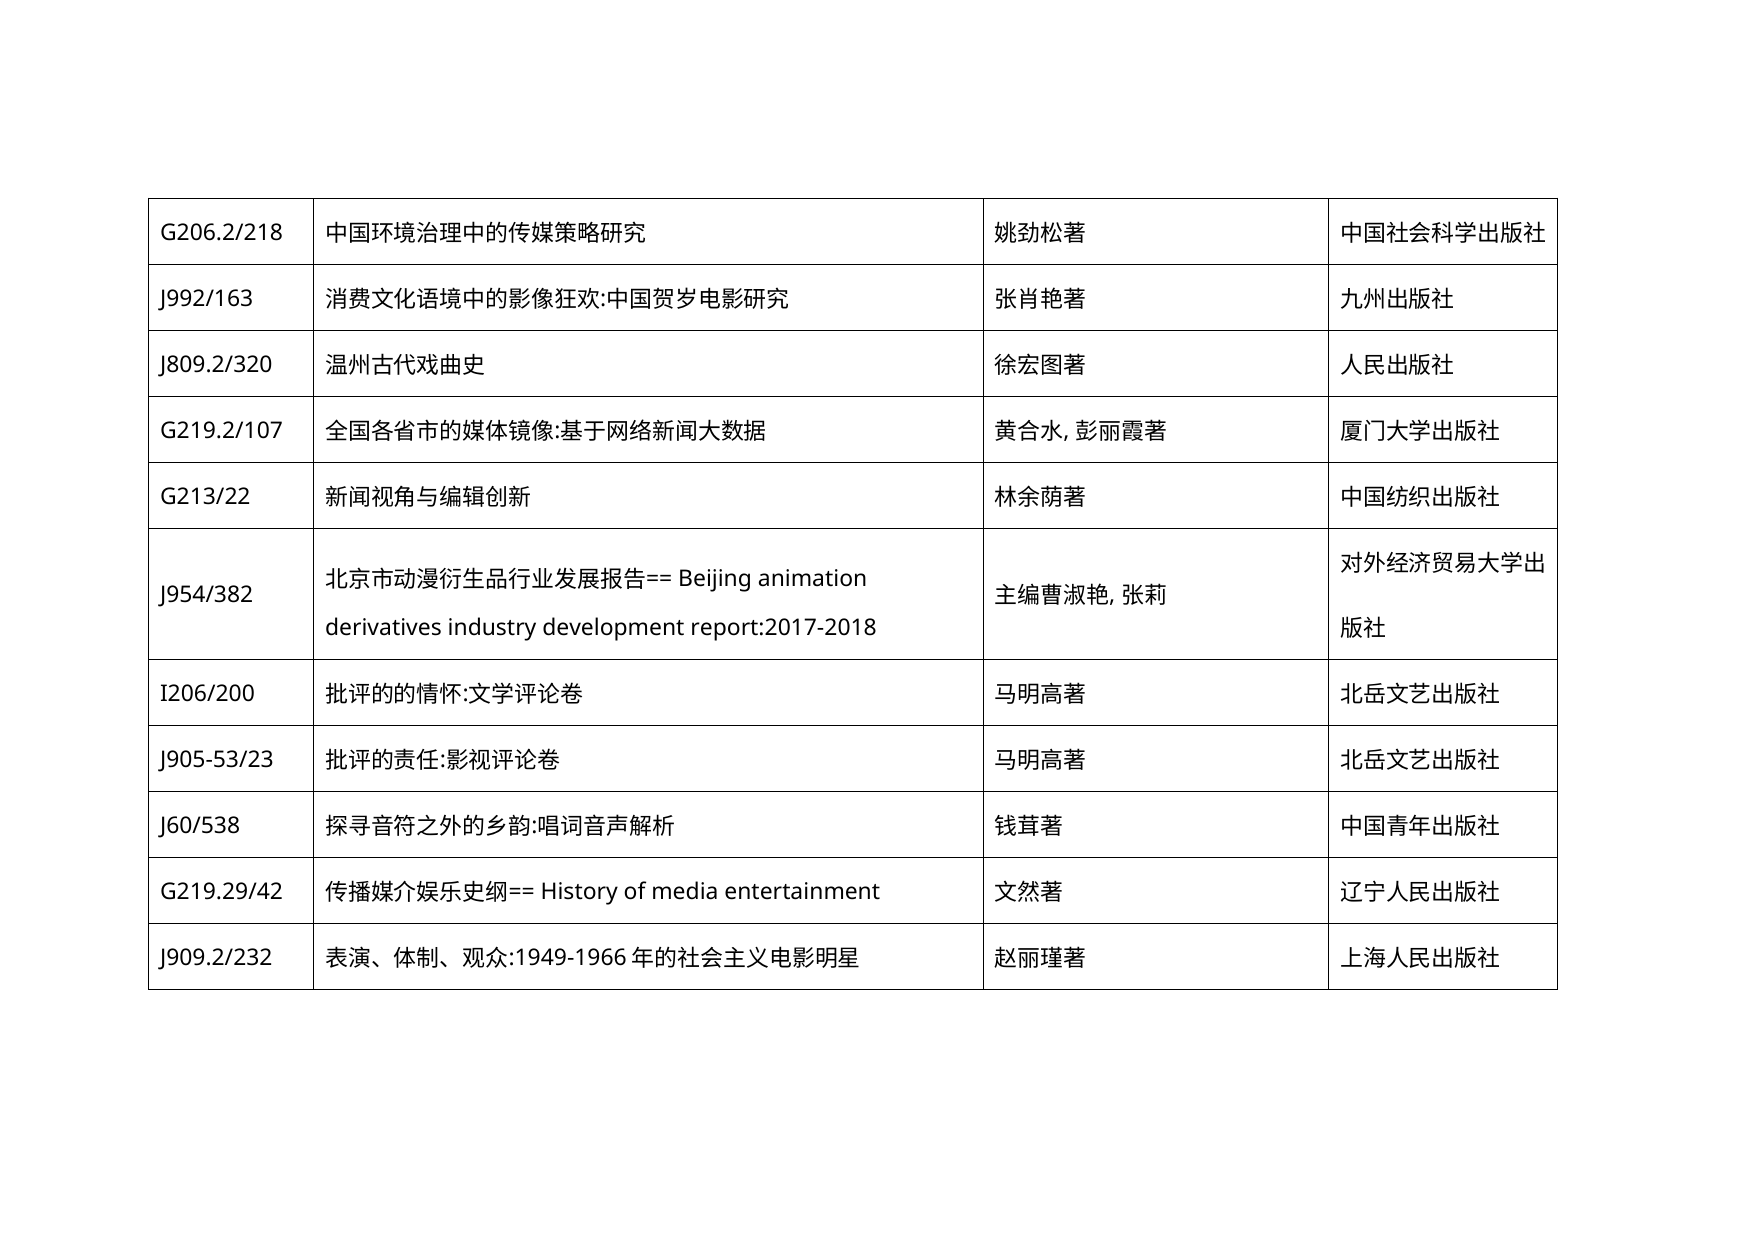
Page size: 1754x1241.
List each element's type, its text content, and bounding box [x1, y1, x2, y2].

table_cell 姚劲松著 [984, 199, 1328, 264]
table_cell I206/200 [149, 660, 313, 725]
table_cell J60/538 [149, 792, 313, 857]
table_cell G219.2/107 [149, 397, 313, 462]
table_cell 对外经济贸易大学出版社 [1329, 529, 1557, 659]
table_cell 马明高著 [984, 660, 1328, 725]
table_cell 马明高著 [984, 726, 1328, 791]
table_cell 徐宏图著 [984, 331, 1328, 396]
table_cell 辽宁人民出版社 [1329, 858, 1557, 923]
table_cell 九州出版社 [1329, 265, 1557, 330]
table_cell 北京市动漫衍生品行业发展报告== Beijing animation derivatives industry development report:2017-2018 [314, 529, 983, 659]
table_cell 上海人民出版社 [1329, 924, 1557, 989]
table_cell G213/22 [149, 463, 313, 528]
table_cell 全国各省市的媒体镜像:基于网络新闻大数据 [314, 397, 983, 462]
table_cell 北岳文艺出版社 [1329, 660, 1557, 725]
table_cell 北岳文艺出版社 [1329, 726, 1557, 791]
table_cell 消费文化语境中的影像狂欢:中国贺岁电影研究 [314, 265, 983, 330]
table_cell 中国社会科学出版社 [1329, 199, 1557, 264]
table_cell 中国青年出版社 [1329, 792, 1557, 857]
table_cell 林余荫著 [984, 463, 1328, 528]
table_cell J905-53/23 [149, 726, 313, 791]
table_cell 批评的责任:影视评论卷 [314, 726, 983, 791]
table_cell 人民出版社 [1329, 331, 1557, 396]
table_cell 主编曹淑艳, 张莉 [984, 529, 1328, 659]
table_cell 新闻视角与编辑创新 [314, 463, 983, 528]
table_cell 中国环境治理中的传媒策略研究 [314, 199, 983, 264]
table_cell G219.29/42 [149, 858, 313, 923]
table_cell 温州古代戏曲史 [314, 331, 983, 396]
table_cell 批评的的情怀:文学评论卷 [314, 660, 983, 725]
table_cell 中国纺织出版社 [1329, 463, 1557, 528]
table_cell 表演、体制、观众:1949-1966年的社会主义电影明星 [314, 924, 983, 989]
table_cell 文然著 [984, 858, 1328, 923]
table_cell G206.2/218 [149, 199, 313, 264]
table_cell 传播媒介娱乐史纲== History of media entertainment [314, 858, 983, 923]
table_cell 探寻音符之外的乡韵:唱词音声解析 [314, 792, 983, 857]
table_cell J809.2/320 [149, 331, 313, 396]
table_cell J992/163 [149, 265, 313, 330]
table_cell 黄合水, 彭丽霞著 [984, 397, 1328, 462]
table_cell 钱茸著 [984, 792, 1328, 857]
table_cell J954/382 [149, 529, 313, 659]
table_cell 厦门大学出版社 [1329, 397, 1557, 462]
table_cell J909.2/232 [149, 924, 313, 989]
table_cell 张肖艳著 [984, 265, 1328, 330]
table_cell 赵丽瑾著 [984, 924, 1328, 989]
